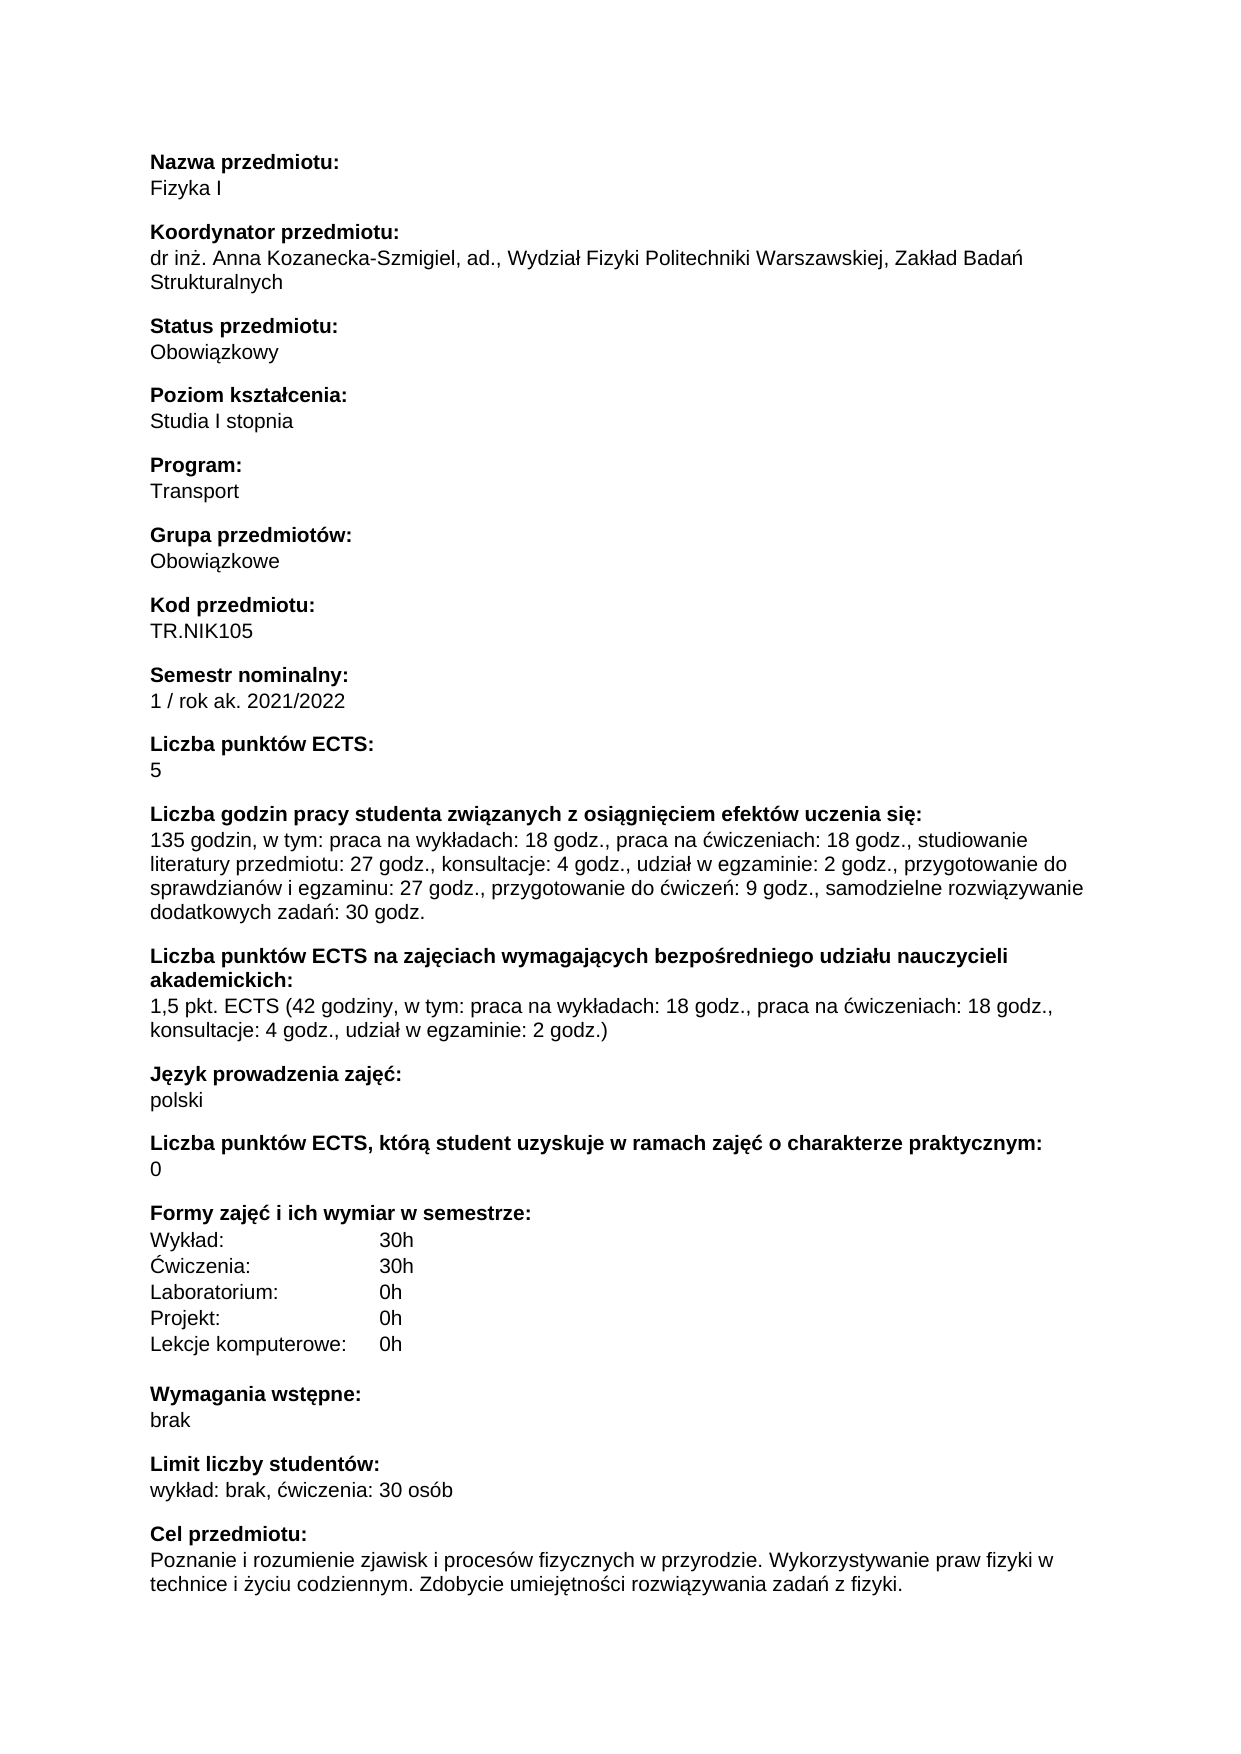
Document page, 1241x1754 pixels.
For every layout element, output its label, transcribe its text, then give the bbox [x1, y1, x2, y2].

text Studia I stopnia [150, 409, 1090, 433]
table_cell Projekt: [140, 1306, 367, 1330]
text Obowiązkowy [150, 339, 1090, 363]
table_header Wykład: [140, 1228, 367, 1252]
text Formy zajęć i ich wymiar w semestrze: [150, 1201, 1090, 1225]
table_cell Lekcje komputerowe: [140, 1332, 367, 1356]
table_cell Ćwiczenia: [140, 1254, 367, 1278]
text Wymagania wstępne: [150, 1382, 1090, 1406]
text Liczba punktów ECTS na zajęciach wymagających bezpośredniego udziału nauczycieli akademickich: [150, 944, 1090, 992]
text Semestr nominalny: [150, 662, 1090, 686]
table_header 30h [369, 1228, 597, 1252]
text Koordynator przedmiotu: [150, 220, 1090, 244]
text Liczba godzin pracy studenta związanych z osiągnięciem efektów uczenia się: [150, 802, 1090, 826]
text wykład: brak, ćwiczenia: 30 osób [150, 1478, 1090, 1502]
text 135 godzin, w tym: praca na wykładach: 18 godz., praca na ćwiczeniach: 18 godz., studiowanie literatury przedmiotu: 27 godz., konsultacje: 4 godz., udział w egzaminie: 2 godz., przygotowanie do sprawdzianów i egzaminu: 27 godz., przygotowanie do ćwiczeń: 9 godz., samodzielne rozwiązywanie dodatkowych zadań: 30 godz. [150, 828, 1090, 924]
text Liczba punktów ECTS: [150, 732, 1090, 756]
text Fizyka I [150, 176, 1090, 200]
text Limit liczby studentów: [150, 1452, 1090, 1476]
text Transport [150, 479, 1090, 503]
table_cell 0h [369, 1304, 597, 1330]
table_cell 0h [369, 1330, 597, 1356]
table_cell Laboratorium: [140, 1280, 367, 1304]
text brak [150, 1408, 1090, 1432]
text polski [150, 1087, 1090, 1111]
text 1 / rok ak. 2021/2022 [150, 688, 1090, 712]
text Poznanie i rozumienie zjawisk i procesów fizycznych w przyrodzie. Wykorzystywanie praw fizyki w technice i życiu codziennym. Zdobycie umiejętności rozwiązywania zadań z fizyki. [150, 1547, 1090, 1595]
text Grupa przedmiotów: [150, 523, 1090, 547]
text Status przedmiotu: [150, 313, 1090, 337]
text Kod przedmiotu: [150, 593, 1090, 617]
text Liczba punktów ECTS, którą student uzyskuje w ramach zajęć o charakterze praktycznym: [150, 1131, 1090, 1155]
text Nazwa przedmiotu: [150, 150, 1090, 174]
text TR.NIK105 [150, 619, 1090, 643]
text Język prowadzenia zajęć: [150, 1061, 1090, 1085]
text Cel przedmiotu: [150, 1521, 1090, 1545]
text Program: [150, 453, 1090, 477]
text Obowiązkowe [150, 549, 1090, 573]
text dr inż. Anna Kozanecka-Szmigiel, ad., Wydział Fizyki Politechniki Warszawskiej, Zakład Badań Strukturalnych [150, 246, 1090, 294]
table_cell 30h [369, 1252, 597, 1278]
text 1,5 pkt. ECTS (42 godziny, w tym: praca na wykładach: 18 godz., praca na ćwiczeniach: 18 godz., konsultacje: 4 godz., udział w egzaminie: 2 godz.) [150, 994, 1090, 1042]
text 5 [150, 758, 1090, 782]
table_cell 0h [369, 1278, 597, 1304]
text 0 [150, 1157, 1090, 1181]
text Poziom kształcenia: [150, 383, 1090, 407]
